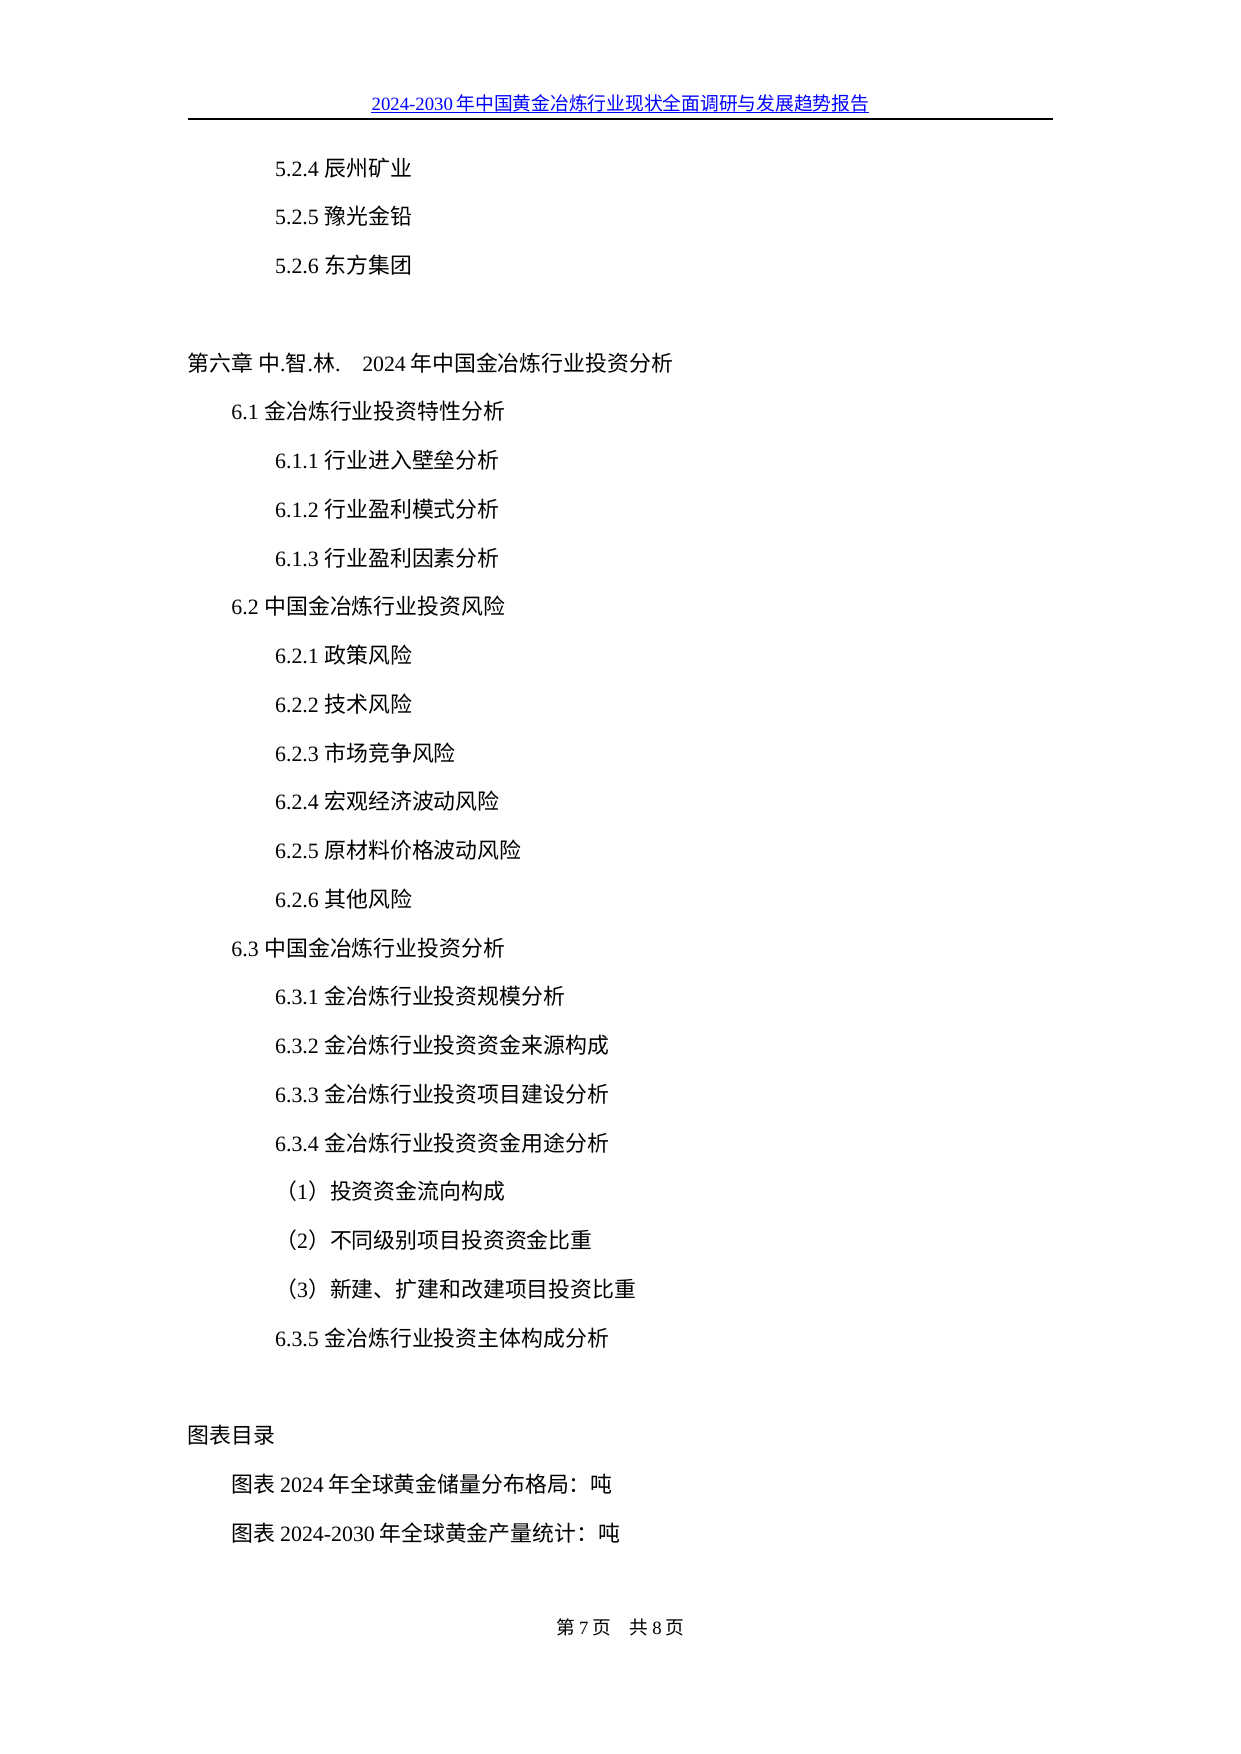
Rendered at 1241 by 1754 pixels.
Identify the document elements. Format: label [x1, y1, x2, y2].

text [187, 150, 1053, 1548]
